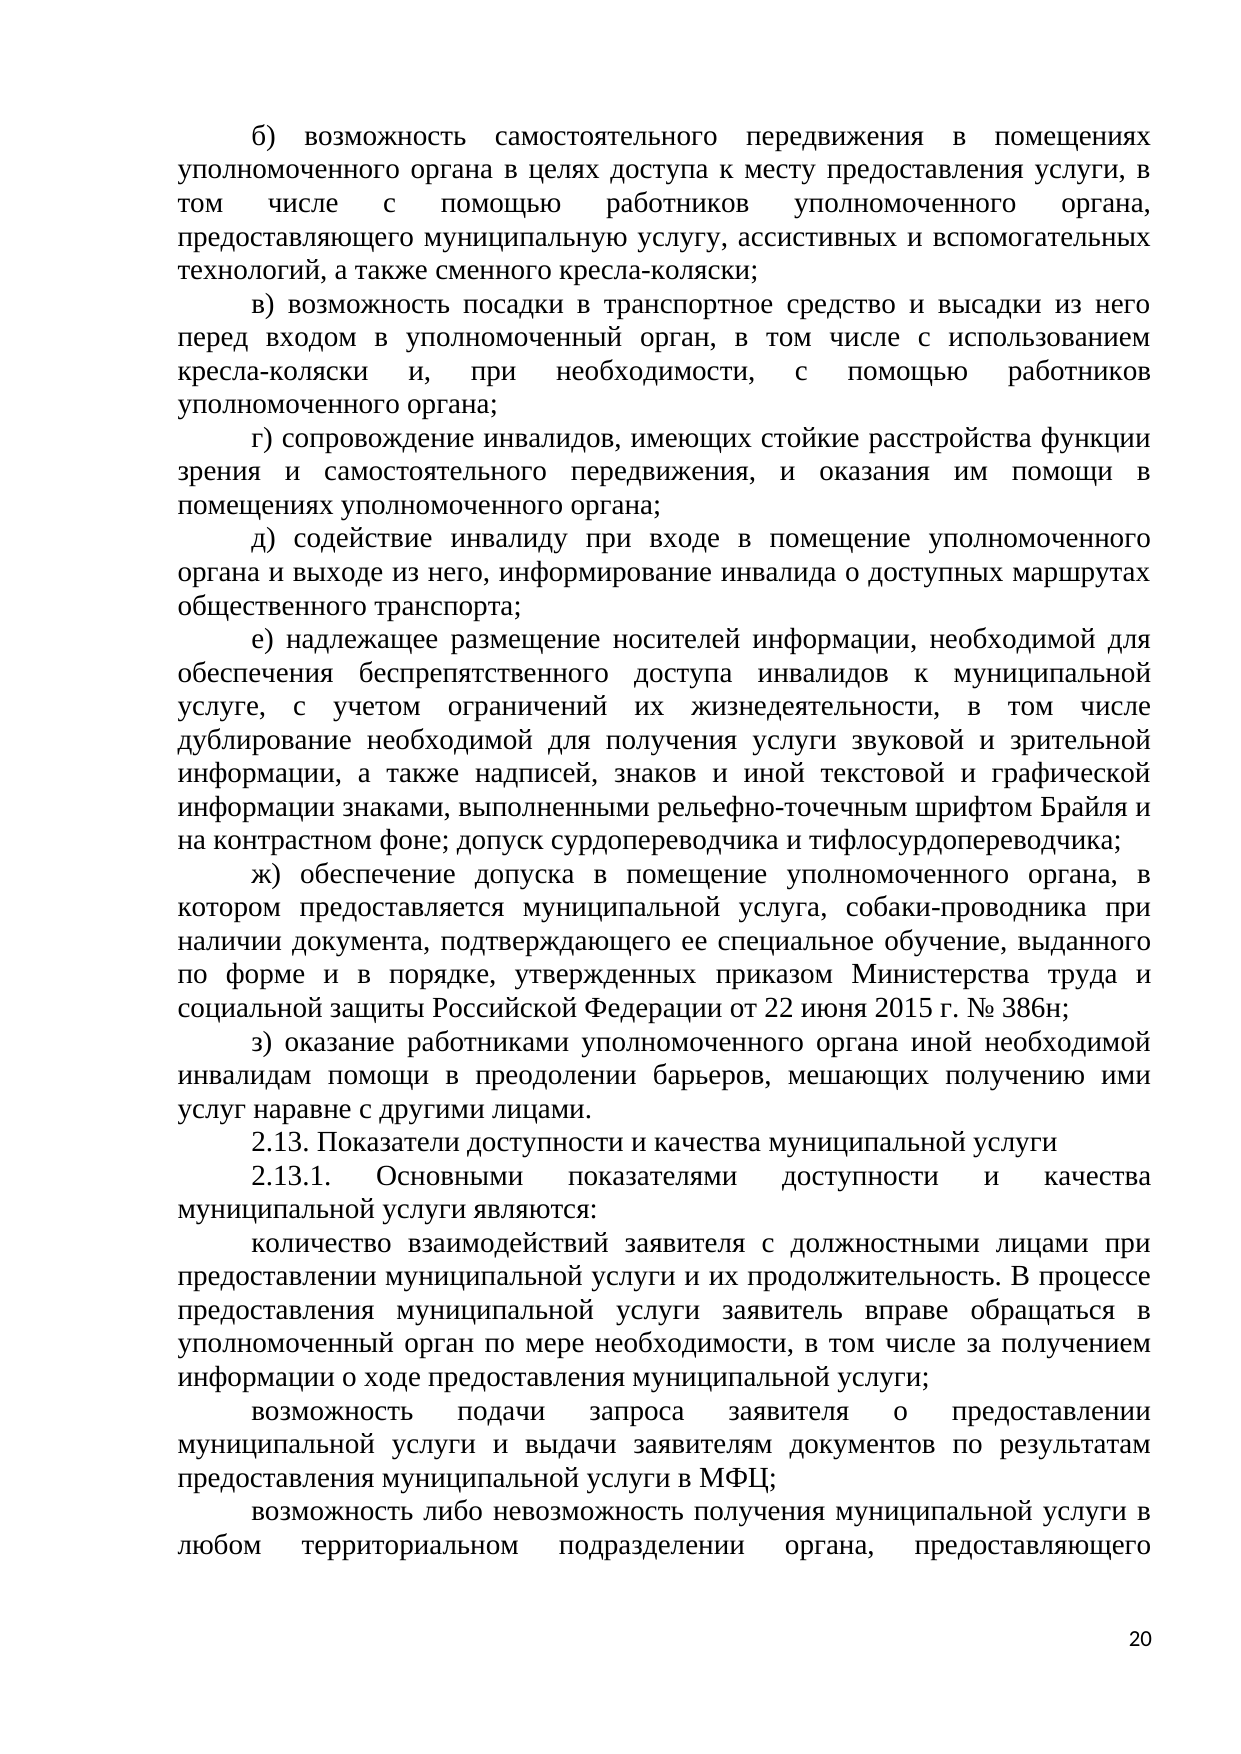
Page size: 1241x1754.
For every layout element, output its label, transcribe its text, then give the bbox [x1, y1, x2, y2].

text з) оказание работниками уполномоченного органа иной необходимой инвалидам помощи в преодолении барьеров, мешающих получению ими услуг наравне с другими лицами. [177, 1024, 1152, 1124]
text е) надлежащее размещение носителей информации, необходимой для обеспечения беспрепятственного доступа инвалидов к муниципальной услуге, с учетом ограничений их жизнедеятельности, в том числе дублирование необходимой для получения услуги звуковой и зрительной информации, а также надписей, знаков и иной текстовой и графической информации знаками, выполненными рельефно-точечным шрифтом Брайля и на контрастном фоне; допуск сурдопереводчика и тифлосурдопереводчика; [177, 621, 1152, 856]
text 2.13.1. Основными показателями доступности и качества муниципальной услуги являются: [177, 1158, 1152, 1225]
text ж) обеспечение допуска в помещение уполномоченного органа, в котором предоставляется муниципальной услуга, собаки-проводника при наличии документа, подтверждающего ее специальное обучение, выданного по форме и в порядке, утвержденных приказом Министерства труда и социальной защиты Российской Федерации от 22 июня 2015 г. № 386н; [177, 856, 1152, 1024]
text количество взаимодействий заявителя с должностными лицами при предоставлении муниципальной услуги и их продолжительность. В процессе предоставления муниципальной услуги заявитель вправе обращаться в уполномоченный орган по мере необходимости, в том числе за получением информации о ходе предоставления муниципальной услуги; [177, 1225, 1152, 1393]
text б) возможность самостоятельного передвижения в помещениях уполномоченного органа в целях доступа к месту предоставления услуги, в том числе с помощью работников уполномоченного органа, предоставляющего муниципальную услугу, ассистивных и вспомогательных технологий, а также сменного кресла-коляски; [177, 118, 1152, 286]
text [177, 1493, 1152, 1560]
text д) содействие инвалиду при входе в помещение уполномоченного органа и выходе из него, информирование инвалида о доступных маршрутах общественного транспорта; [177, 521, 1152, 621]
text г) сопровождение инвалидов, имеющих стойкие расстройства функции зрения и самостоятельного передвижения, и оказания им помощи в помещениях уполномоченного органа; [177, 420, 1152, 521]
text в) возможность посадки в транспортное средство и высадки из него перед входом в уполномоченный орган, в том числе с использованием кресла-коляски и, при необходимости, с помощью работников уполномоченного органа; [177, 286, 1152, 420]
text возможность подачи запроса заявителя о предоставлении муниципальной услуги и выдачи заявителям документов по результатам предоставления муниципальной услуги в МФЦ; [177, 1393, 1152, 1493]
text 2.13. Показатели доступности и качества муниципальной услуги [177, 1124, 1152, 1158]
